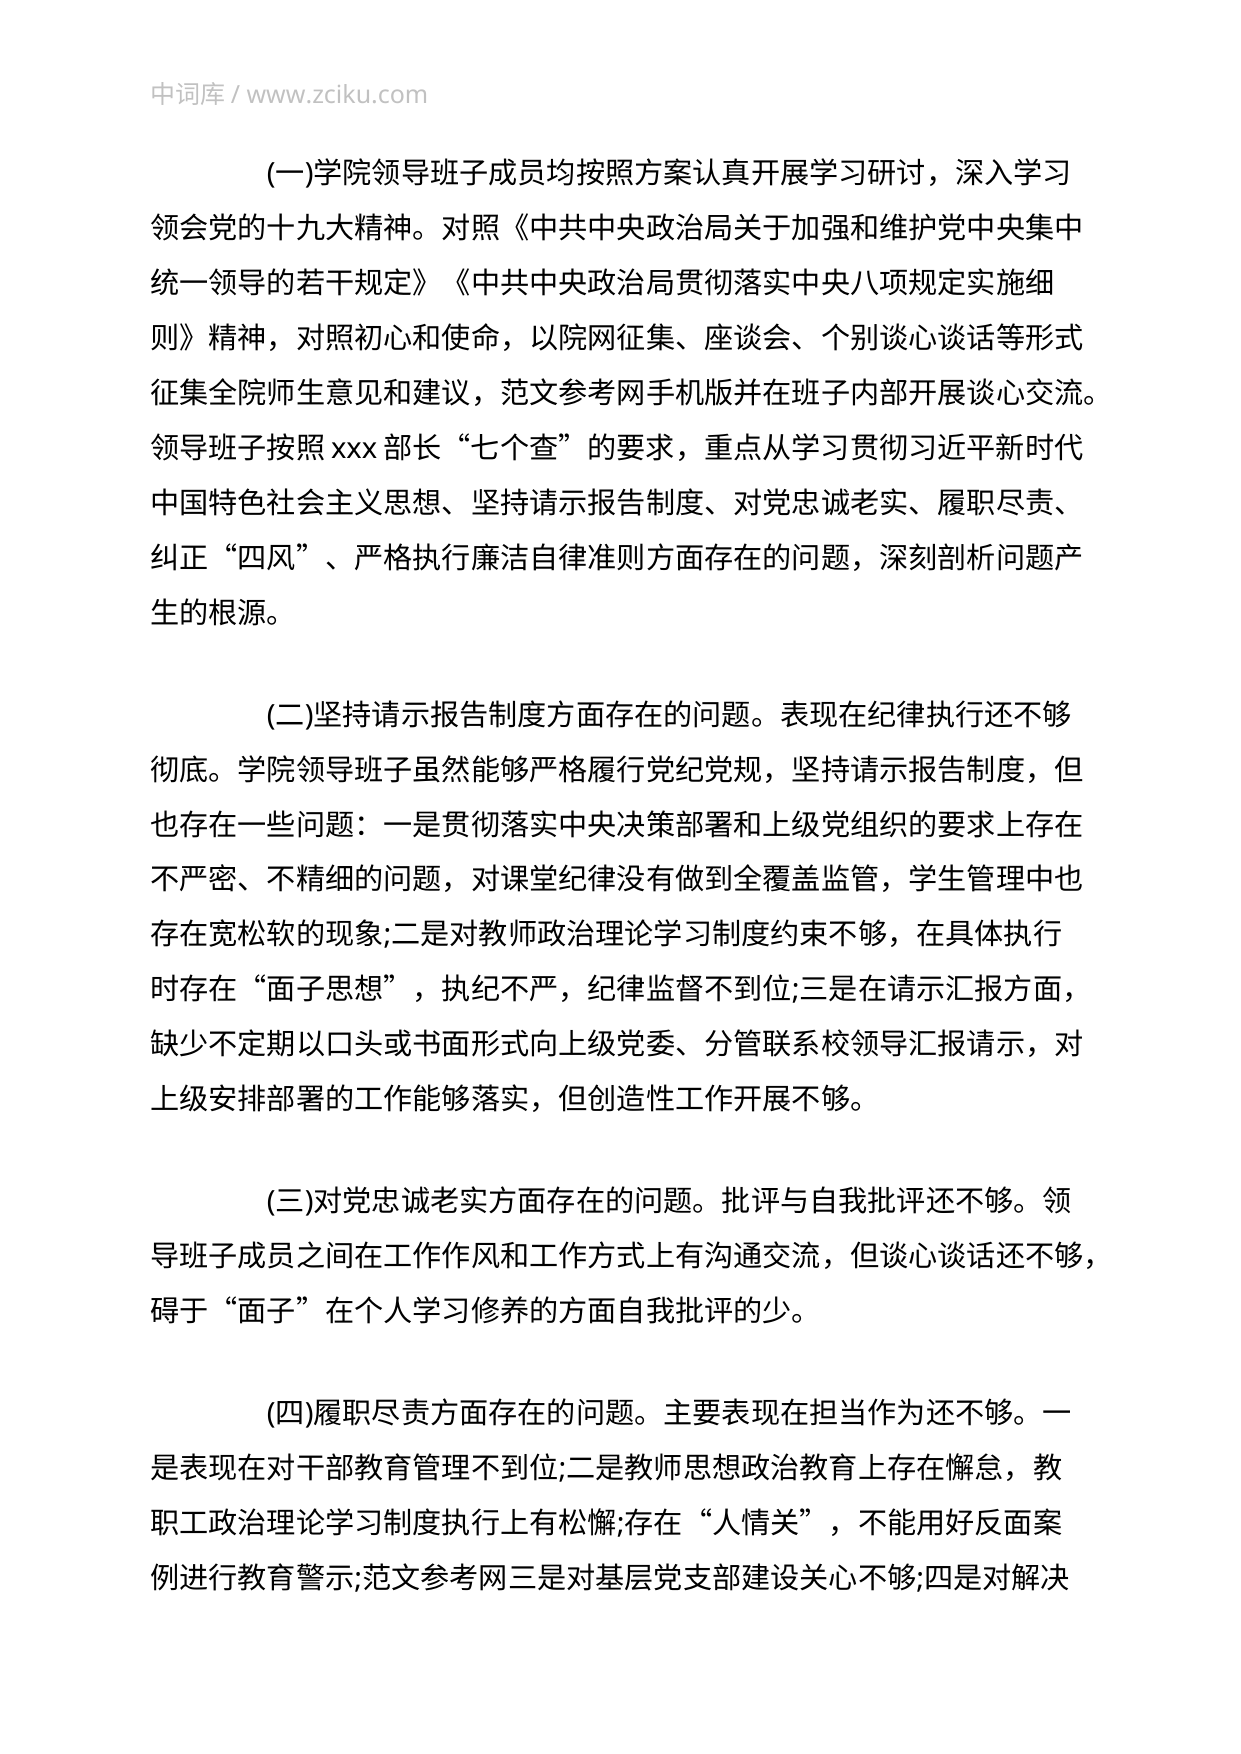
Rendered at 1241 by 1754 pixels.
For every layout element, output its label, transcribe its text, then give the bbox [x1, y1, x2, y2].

text (一)学院领导班子成员均按照方案认真开展学习研讨，深入学习领会党的十九大精神。对照《中共中央政治局关于加强和维护党中央集中统一领导的若干规定》《中共中央政治局贯彻落实中央八项规定实施细则》精神，对照初心和使命，以院网征集、座谈会、个别谈心谈话等形式征集全院师生意见和建议，范文参考网手机版并在班子内部开展谈心交流。领导班子按照xxx部长“七个查”的要求，重点从学习贯彻习近平新时代中国特色社会主义思想、坚持请示报告制度、对党忠诚老实、履职尽责、纠正“四风”、严格执行廉洁自律准则方面存在的问题，深刻剖析问题产生的根源。 [150, 150, 1090, 632]
text (二)坚持请示报告制度方面存在的问题。表现在纪律执行还不够彻底。学院领导班子虽然能够严格履行党纪党规，坚持请示报告制度，但也存在一些问题：一是贯彻落实中央决策部署和上级党组织的要求上存在不严密、不精细的问题，对课堂纪律没有做到全覆盖监管，学生管理中也存在宽松软的现象;二是对教师政治理论学习制度约束不够，在具体执行时存在“面子思想”，执纪不严，纪律监督不到位;三是在请示汇报方面，缺少不定期以口头或书面形式向上级党委、分管联系校领导汇报请示，对上级安排部署的工作能够落实，但创造性工作开展不够。 [150, 691, 1090, 1118]
text (三)对党忠诚老实方面存在的问题。批评与自我批评还不够。领导班子成员之间在工作作风和工作方式上有沟通交流，但谈心谈话还不够，碍于“面子”在个人学习修养的方面自我批评的少。 [150, 1177, 1090, 1330]
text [150, 1389, 1090, 1597]
